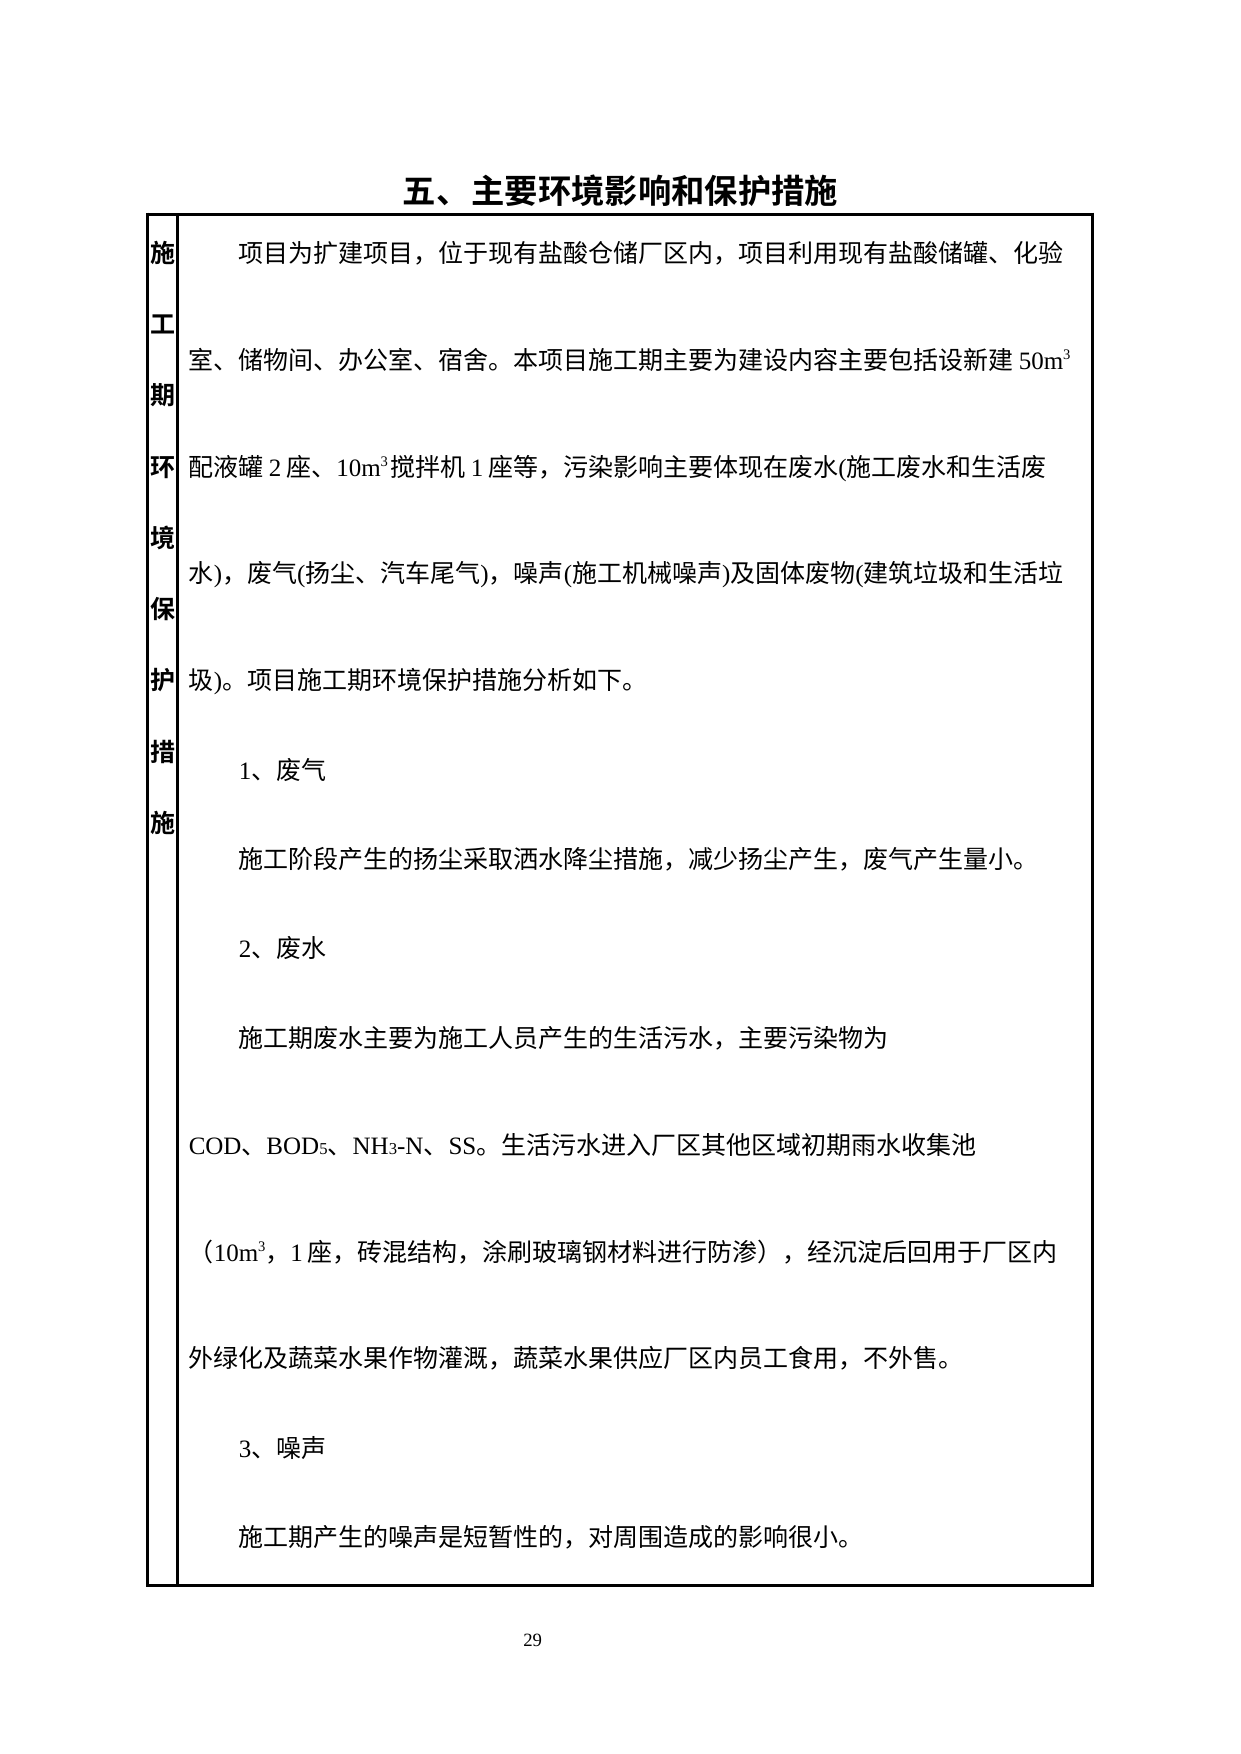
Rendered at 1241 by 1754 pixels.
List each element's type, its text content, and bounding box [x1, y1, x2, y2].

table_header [179, 216, 1091, 1584]
table_header 施工 期环 境保 护措 施 [149, 216, 176, 1584]
list 主要环境影响和保护措施 [148, 164, 1092, 213]
